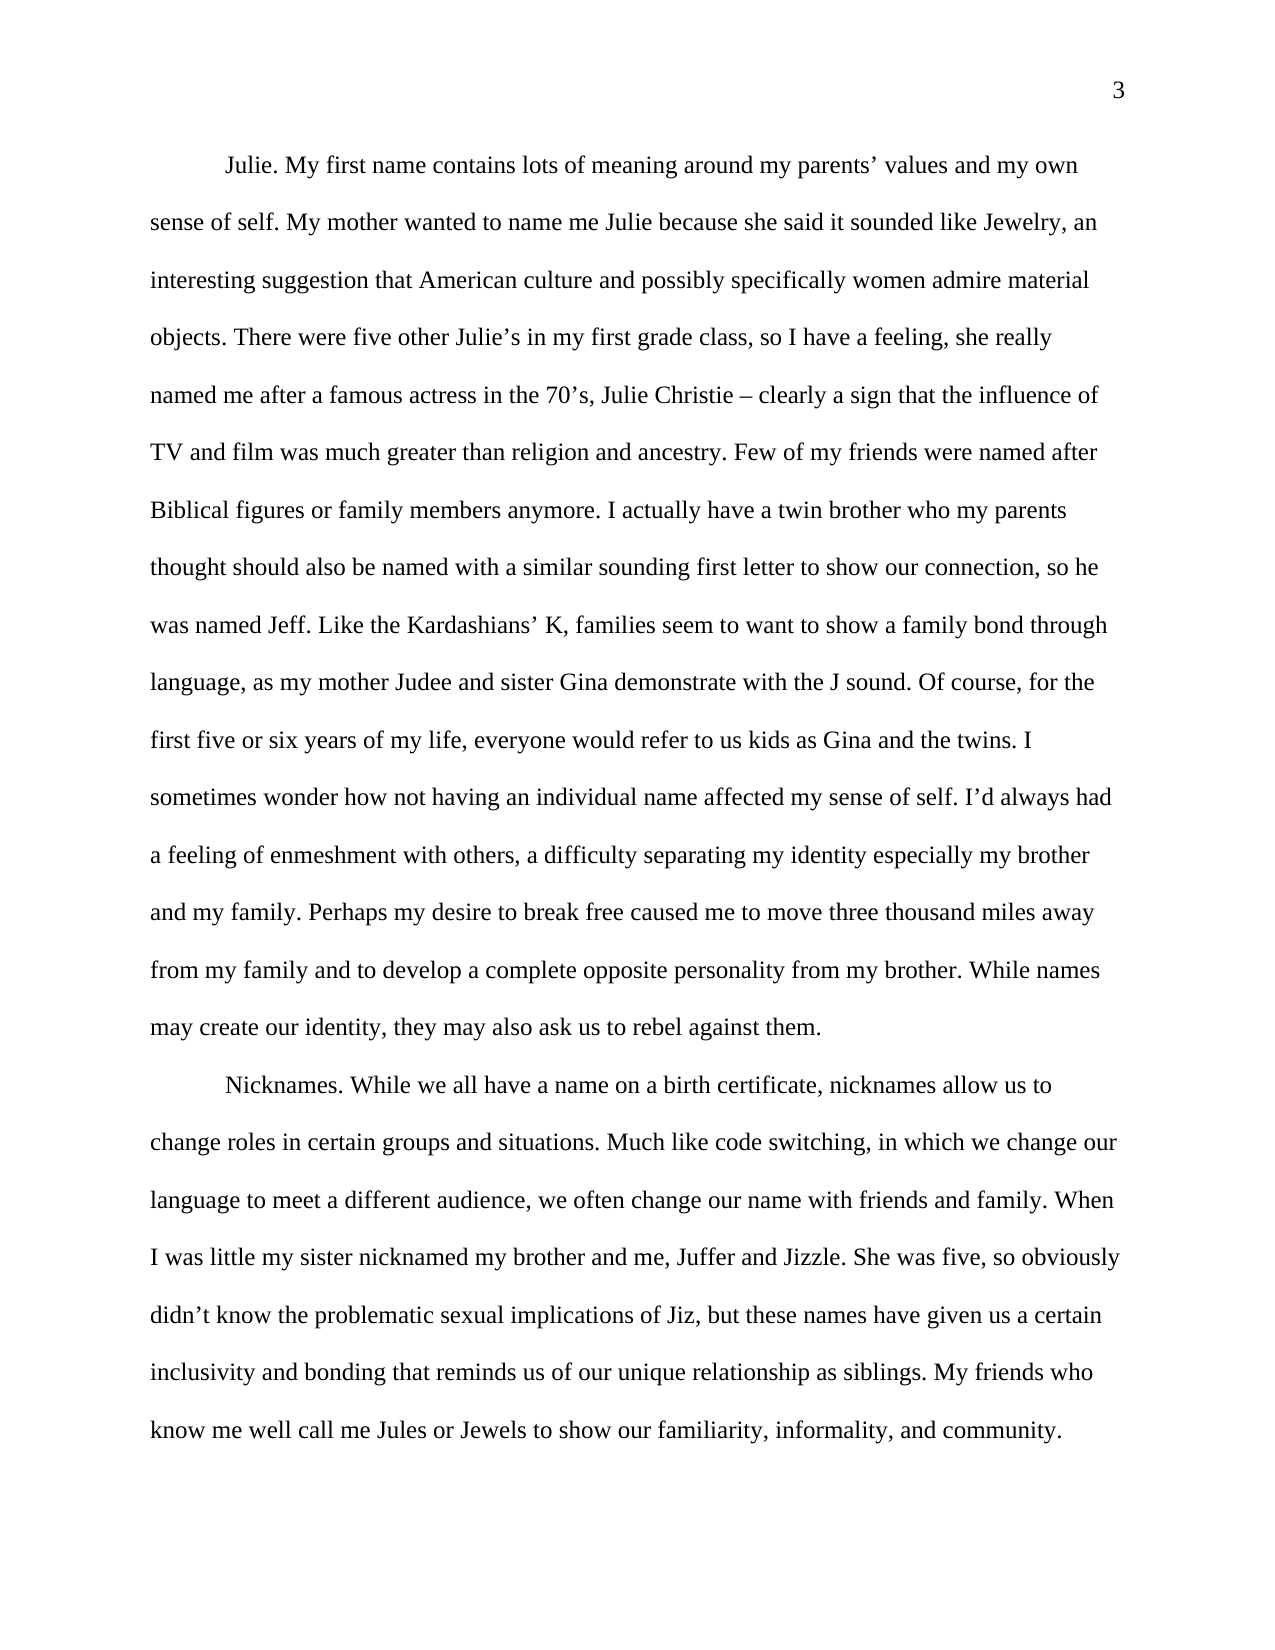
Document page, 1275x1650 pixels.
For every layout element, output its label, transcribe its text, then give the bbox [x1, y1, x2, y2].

text Julie. My first name contains lots of meaning around my parents’ values and my own sense of self. My mother wanted to name me Julie because she said it sounded like Jewelry, an interesting suggestion that American culture and possibly specifically women admire material objects. There were five other Julie’s in my first grade class, so I have a feeling, she really named me after a famous actress in the 70’s, Julie Christie – clearly a sign that the influence of TV and film was much greater than religion and ancestry. Few of my friends were named after Biblical figures or family members anymore. I actually have a twin brother who my parents thought should also be named with a similar sounding first letter to show our connection, so he was named Jeff. Like the Kardashians’ K, families seem to want to show a family bond through language, as my mother Judee and sister Gina demonstrate with the J sound. Of course, for the first five or six years of my life, everyone would refer to us kids as Gina and the twins. I sometimes wonder how not having an individual name affected my sense of self. I’d always had a feeling of enmeshment with others, a difficulty separating my identity especially my brother and my family. Perhaps my desire to break free caused me to move three thousand miles away from my family and to develop a complete opposite personality from my brother. While names may create our identity, they may also ask us to rebel against them. [150, 150, 1125, 1041]
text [150, 1070, 1125, 1444]
